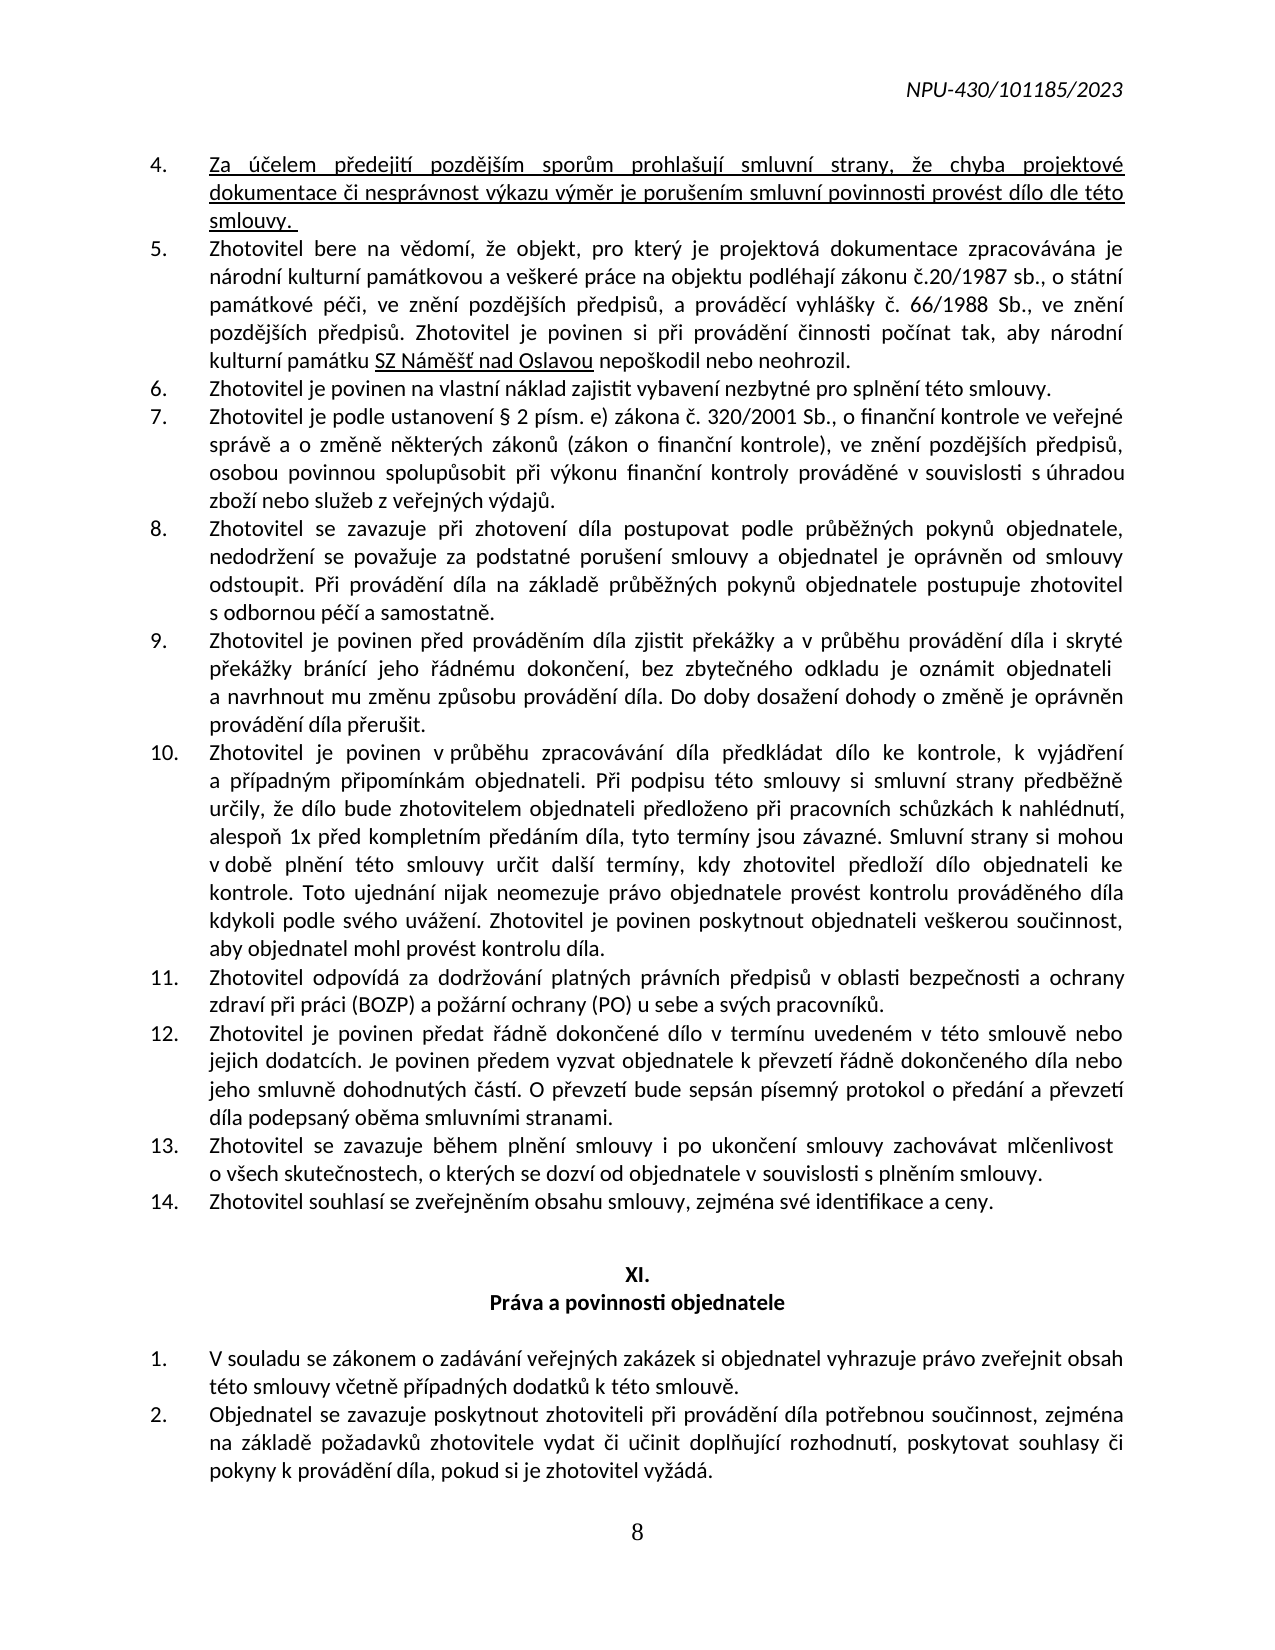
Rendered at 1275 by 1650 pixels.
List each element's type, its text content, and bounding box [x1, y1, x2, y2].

list Zhotovitel je podle ustanovení § 2 písm. e) zákona č. 320/2001 Sb., o finanční kontrole ve veřejné správě a o změně některých zákonů (zákon o finanční kontrole), ve znění pozdějších předpisů, osobou povinnou spolupůsobit při výkonu finanční kontroly prováděné v souvislosti s úhradou zboží nebo služeb z veřejných výdajů. [150, 402, 1125, 514]
subtitle Zhotovitel se zavazuje při zhotovení díla postupovat podle průběžných pokynů objednatele, nedodržení se považuje za podstatné porušení smlouvy a objednatel je oprávněn od smlouvy odstoupit. Při provádění díla na základě průběžných pokynů objednatele postupuje zhotovitel s odbornou péčí a samostatně. [150, 514, 1125, 626]
subtitle Zhotovitel se zavazuje během plnění smlouvy i po ukončení smlouvy zachovávat mlčenlivost o všech skutečnostech, o kterých se dozví od objednatele v souvislosti s plněním smlouvy. [150, 1131, 1125, 1187]
subtitle Zhotovitel je povinen v průběhu zpracovávání díla předkládat dílo ke kontrole, k vyjádření a případným připomínkám objednateli. Při podpisu této smlouvy si smluvní strany předběžně určily, že dílo bude zhotovitelem objednateli předloženo při pracovních schůzkách k nahlédnutí, alespoň 1x před kompletním předáním díla, tyto termíny jsou závazné. Smluvní strany si mohou v době plnění této smlouvy určit další termíny, kdy zhotovitel předloží dílo objednateli ke kontrole. Toto ujednání nijak neomezuje právo objednatele provést kontrolu prováděného díla kdykoli podle svého uvážení. Zhotovitel je povinen poskytnout objednateli veškerou součinnost, aby objednatel mohl provést kontrolu díla. [150, 738, 1125, 963]
list Zhotovitel je povinen na vlastní náklad zajistit vybavení nezbytné pro splnění této smlouvy. [150, 374, 1125, 402]
text 2. Objednatel se zavazuje poskytnout zhotoviteli při provádění díla potřebnou součinnost, zejména na základě požadavků zhotovitele vydat či učinit doplňující rozhodnutí, poskytovat souhlasy či pokyny k provádění díla, pokud si je zhotovitel vyžádá. [150, 1401, 1125, 1484]
text 1. V souladu se zákonem o zadávání veřejných zakázek si objednatel vyhrazuje právo zveřejnit obsah této smlouvy včetně případných dodatků k této smlouvě. [150, 1344, 1125, 1401]
subtitle Zhotovitel souhlasí se zveřejněním obsahu smlouvy, zejména své identifikace a ceny. [150, 1187, 1125, 1215]
subtitle Zhotovitel bere na vědomí, že objekt, pro který je projektová dokumentace zpracovávána je národní kulturní památkovou a veškeré práce na objektu podléhají zákonu č.20/1987 sb., o státní památkové péči, ve znění pozdějších předpisů, a prováděcí vyhlášky č. 66/1988 Sb., ve znění pozdějších předpisů. Zhotovitel je povinen si při provádění činnosti počínat tak, aby národní kulturní památku SZ Náměšť nad Oslavou nepoškodil nebo neohrozil. [150, 234, 1125, 374]
subtitle Za účelem předejití pozdějším sporům prohlašují smluvní strany, že chyba projektové dokumentace či nesprávnost výkazu výměr je porušením smluvní povinnosti provést dílo dle této smlouvy. [150, 150, 1125, 234]
list Zhotovitel je povinen před prováděním díla zjistit překážky a v průběhu provádění díla i skryté překážky bránící jeho řádnému dokončení, bez zbytečného odkladu je oznámit objednateli a navrhnout mu změnu způsobu provádění díla. Do doby dosažení dohody o změně je oprávněn provádění díla přerušit. [150, 626, 1125, 738]
list Zhotovitel je povinen předat řádně dokončené dílo v termínu uvedeném v této smlouvě nebo jejich dodatcích. Je povinen předem vyzvat objednatele k převzetí řádně dokončeného díla nebo jeho smluvně dohodnutých částí. O převzetí bude sepsán písemný protokol o předání a převzetí díla podepsaný oběma smluvními stranami. [150, 1019, 1125, 1131]
list Zhotovitel odpovídá za dodržování platných právních předpisů v oblasti bezpečnosti a ochrany zdraví při práci (BOZP) a požární ochrany (PO) u sebe a svých pracovníků. [150, 963, 1125, 1019]
subtitle XI. Práva a povinnosti objednatele [150, 1260, 1125, 1316]
